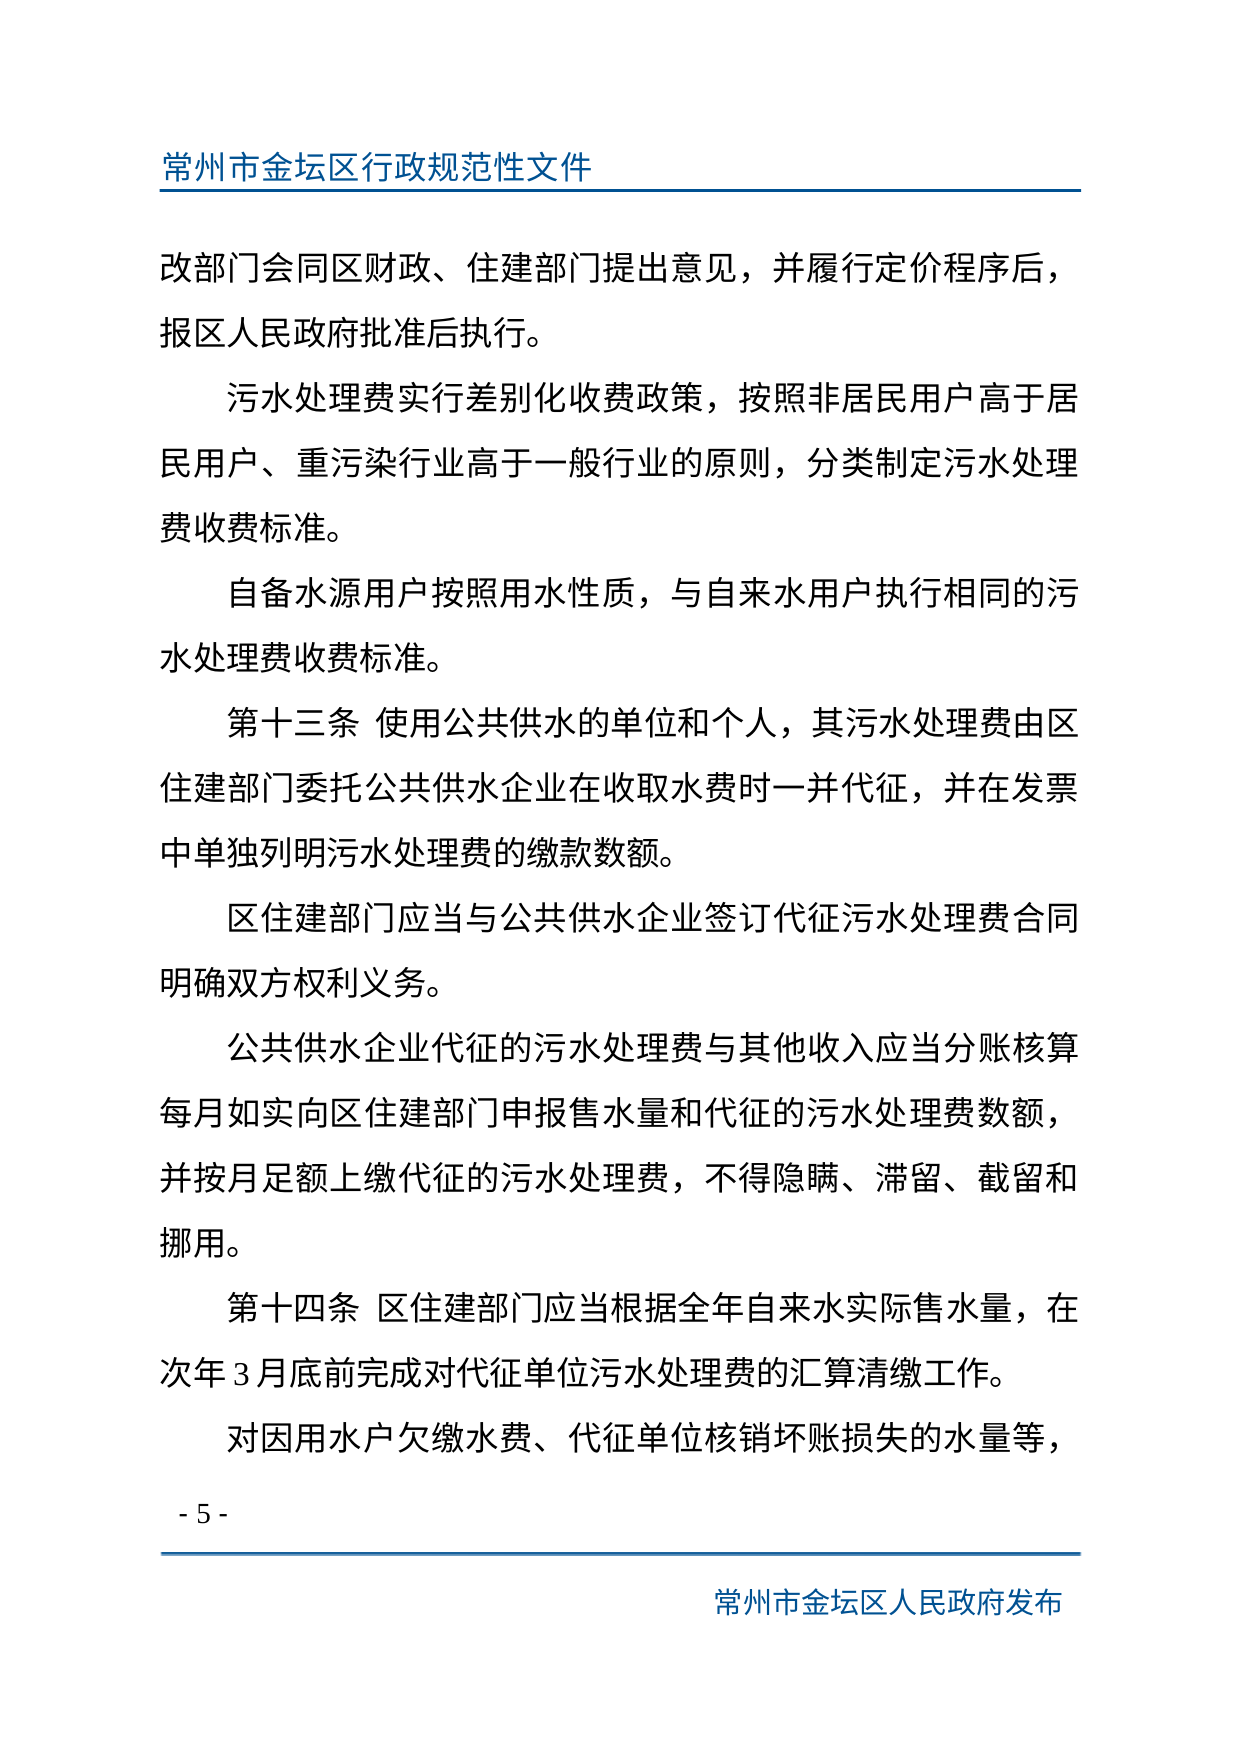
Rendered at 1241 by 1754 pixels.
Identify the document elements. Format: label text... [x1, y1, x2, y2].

text 自备水源用户按照用水性质，与自来水用户执行相同的污水处理费收费标准。 [159, 558, 1081, 688]
text 公共供水企业代征的污水处理费与其他收入应当分账核算，每月如实向区住建部门申报售水量和代征的污水处理费数额，并按月足额上缴代征的污水处理费，不得隐瞒、滞留、截留和挪用。 [159, 1013, 1081, 1273]
text 第十二条 污水处理费的征收标准，按照覆盖污水处理设施正常运营和污泥处理处置成本并合理盈利的原则制定，由区发改部门会同区财政、住建部门提出意见，并履行定价程序后，报区人民政府批准后执行。 [159, 233, 1081, 363]
text 污水处理费实行差别化收费政策，按照非居民用户高于居民用户、重污染行业高于一般行业的原则，分类制定污水处理费收费标准。 [159, 363, 1081, 558]
text 第十三条 使用公共供水的单位和个人，其污水处理费由区住建部门委托公共供水企业在收取水费时一并代征，并在发票中单独列明污水处理费的缴款数额。 [159, 688, 1081, 883]
text 第十四条 区住建部门应当根据全年自来水实际售水量，在次年3月底前完成对代征单位污水处理费的汇算清缴工作。 [159, 1273, 1081, 1403]
text 对因用水户欠缴水费、代征单位核销坏账损失的水量等，经住建部门审核确认后，不计入全年实际应代征污水处理费的水量。 [159, 1403, 1081, 1468]
picture [160, 1552, 1082, 1556]
text 区住建部门应当与公共供水企业签订代征污水处理费合同，明确双方权利义务。 [159, 883, 1081, 1013]
